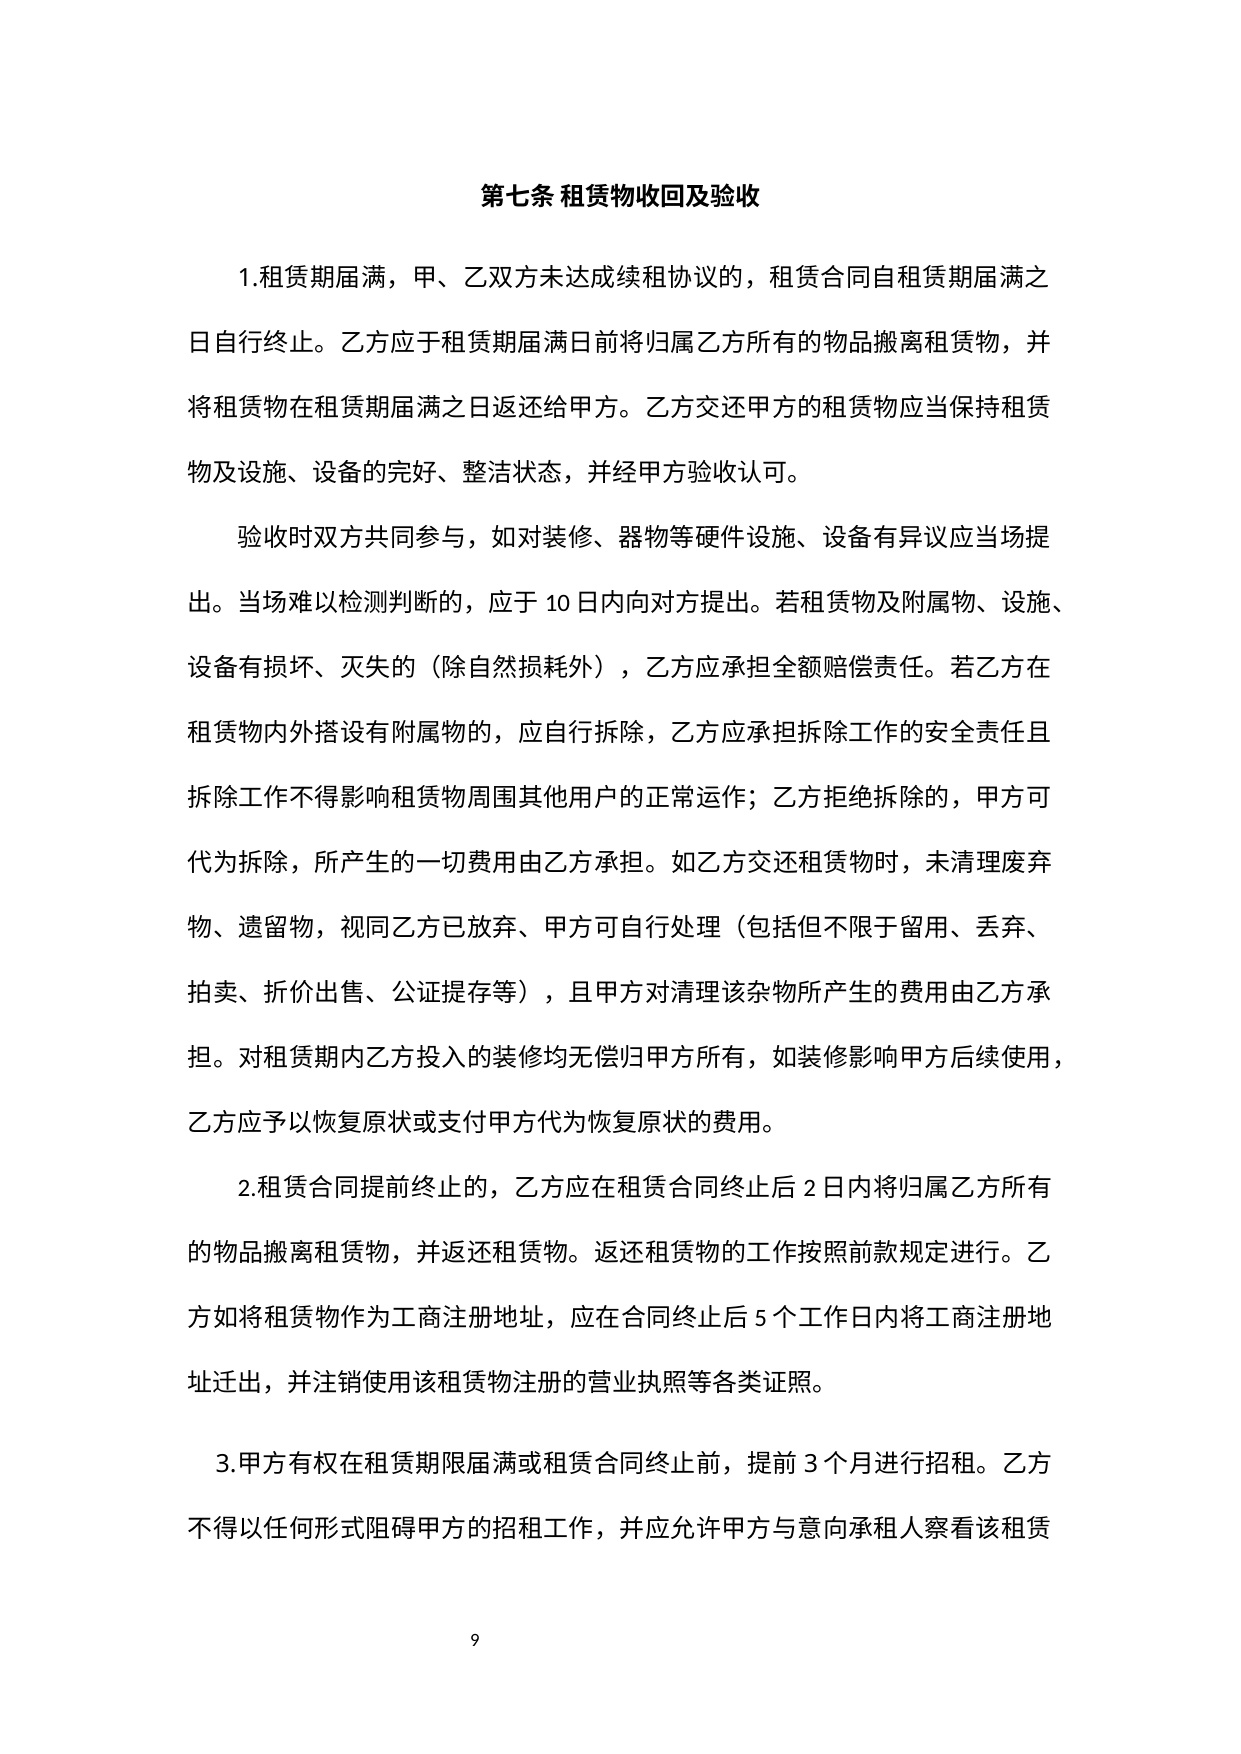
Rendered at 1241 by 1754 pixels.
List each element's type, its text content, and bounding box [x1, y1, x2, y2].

text 验收时双方共同参与，如对装修、器物等硬件设施、设备有异议应当场提出。当场难以检测判断的，应于10日内向对方提出。若租赁物及附属物、设施、设备有损坏、灭失的（除自然损耗外），乙方应承担全额赔偿责任。若乙方在租赁物内外搭设有附属物的，应自行拆除，乙方应承担拆除工作的安全责任且拆除工作不得影响租赁物周围其他用户的正常运作；乙方拒绝拆除的，甲方可代为拆除，所产生的一切费用由乙方承担。如乙方交还租赁物时，未清理废弃物、遗留物，视同乙方已放弃、甲方可自行处理（包括但不限于留用、丢弃、拍卖、折价出售、公证提存等），且甲方对清理该杂物所产生的费用由乙方承担。对租赁期内乙方投入的装修均无偿归甲方所有，如装修影响甲方后续使用，乙方应予以恢复原状或支付甲方代为恢复原状的费用。 [187, 503, 1053, 1153]
text 1.租赁期届满，甲、乙双方未达成续租协议的，租赁合同自租赁期届满之日自行终止。乙方应于租赁期届满日前将归属乙方所有的物品搬离租赁物，并将租赁物在租赁期届满之日返还给甲方。乙方交还甲方的租赁物应当保持租赁物及设施、设备的完好、整洁状态，并经甲方验收认可。 [187, 243, 1053, 503]
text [187, 1429, 1053, 1559]
text 2.租赁合同提前终止的，乙方应在租赁合同终止后2日内将归属乙方所有的物品搬离租赁物，并返还租赁物。返还租赁物的工作按照前款规定进行。乙方如将租赁物作为工商注册地址，应在合同终止后5个工作日内将工商注册地址迁出，并注销使用该租赁物注册的营业执照等各类证照。 [187, 1153, 1053, 1413]
text 第七条 租赁物收回及验收 [187, 162, 1053, 227]
